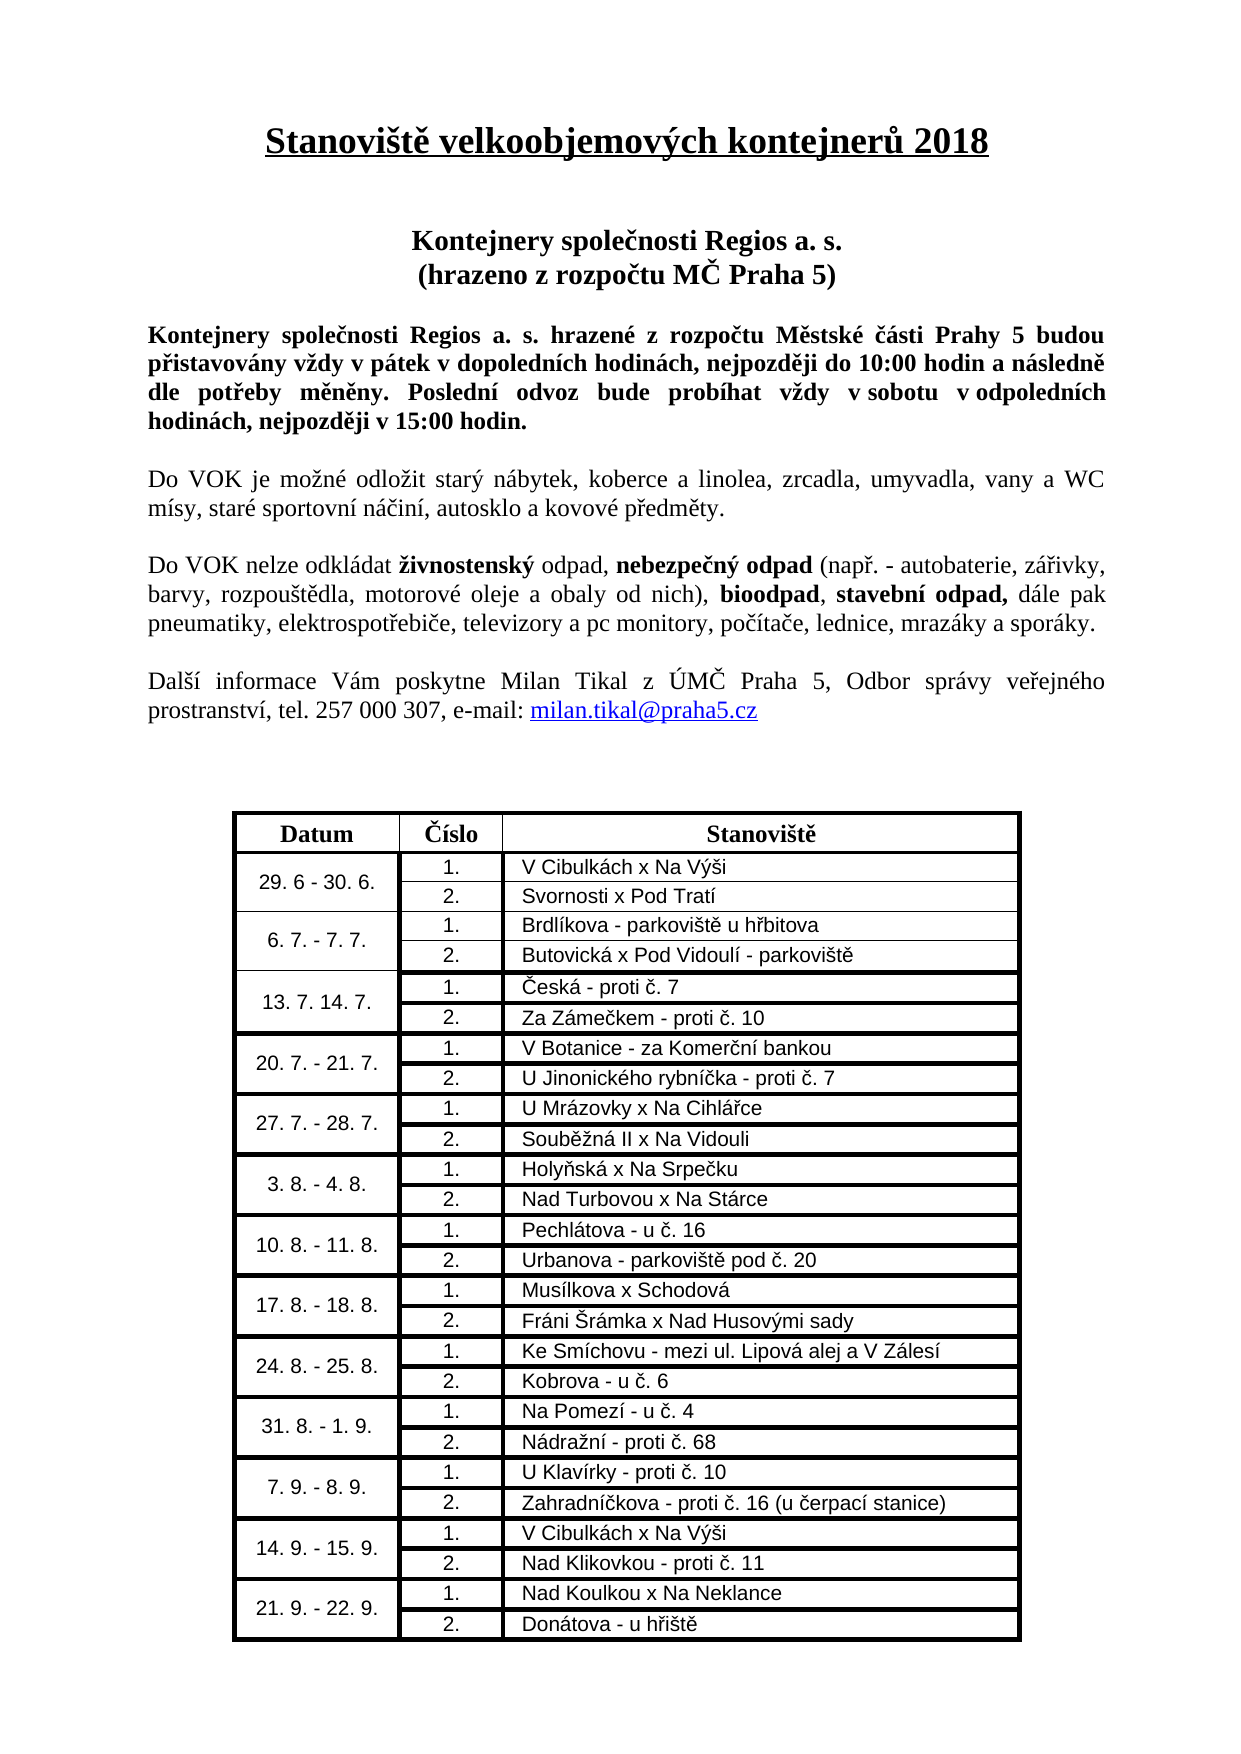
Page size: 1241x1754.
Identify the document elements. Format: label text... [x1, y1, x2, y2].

table_cell 1. [402, 1521, 501, 1546]
table_cell 2. [402, 1430, 501, 1455]
table_cell Nad Turbovou x Na Stárce [505, 1187, 1017, 1213]
table_cell 1. [402, 1217, 501, 1243]
table_cell 1. [402, 1036, 501, 1061]
table_cell 2. [402, 1187, 501, 1213]
table_cell 2. [402, 941, 501, 970]
table_cell Ke Smíchovu - mezi ul. Lipová alej a V Zálesí [505, 1339, 1017, 1364]
table_cell 2. [402, 1127, 501, 1152]
table_header Datum [237, 815, 399, 851]
table_cell 1. [402, 1339, 501, 1364]
table_cell Za Zámečkem - proti č. 10 [505, 1005, 1017, 1031]
table_cell Nad Koulkou x Na Neklance [505, 1581, 1017, 1607]
table_cell Kobrova - u č. 6 [505, 1369, 1017, 1394]
table_cell 1. [402, 912, 501, 940]
table_cell Nad Klikovkou - proti č. 11 [505, 1551, 1017, 1576]
table_cell 1. [402, 1096, 501, 1122]
text Kontejnery společnosti Regios a. s. [148, 223, 1106, 257]
table_cell 2. [402, 1308, 501, 1334]
text Kontejnery společnosti Regios a. s. hrazené z rozpočtu Městské části Prahy 5 budou přistavovány vždy v pátek v dopoledních hodinách, nejpozději do 10:00 hodin a následně dle potřeby měněny. Poslední odvoz bude probíhat vždy v sobotu v odpoledních hodinách, nejpozději v 15:00 hodin. [148, 320, 1106, 435]
table_cell 1. [402, 1399, 501, 1425]
table_cell 2. [402, 1612, 501, 1637]
text Do VOK je možné odložit starý nábytek, koberce a linolea, zrcadla, umyvadla, vany a WC mísy, staré sportovní náčiní, autosklo a kovové předměty. [148, 464, 1106, 521]
table_cell 20. 7. - 21. 7. [237, 1036, 397, 1091]
table_cell 2. [402, 1005, 501, 1031]
table_cell 31. 8. - 1. 9. [237, 1399, 397, 1455]
table_header Stanoviště [503, 815, 1017, 851]
text (hrazeno z rozpočtu MČ Praha 5) [148, 257, 1106, 291]
table_cell V Cibulkách x Na Výši [505, 1521, 1017, 1546]
text Stanoviště velkoobjemových kontejnerů 2018 [148, 118, 1106, 161]
table_cell 2. [402, 1369, 501, 1394]
table_cell Urbanova - parkoviště pod č. 20 [505, 1248, 1017, 1273]
table_cell 1. [402, 854, 501, 881]
table_cell U Mrázovky x Na Cihlářce [505, 1096, 1017, 1122]
table_cell 14. 9. - 15. 9. [237, 1521, 397, 1576]
table_header Číslo [400, 815, 502, 851]
table_cell V Cibulkách x Na Výši [505, 854, 1017, 881]
table_cell Pechlátova - u č. 16 [505, 1217, 1017, 1243]
table_cell 6. 7. - 7. 7. [237, 912, 397, 970]
table_cell 2. [402, 1066, 501, 1091]
table_cell Souběžná II x Na Vidouli [505, 1127, 1017, 1152]
table_cell Butovická x Pod Vidoulí - parkoviště [505, 941, 1017, 970]
table_cell Nádražní - proti č. 68 [505, 1430, 1017, 1455]
table_cell V Botanice - za Komerční bankou [505, 1036, 1017, 1061]
table_cell 27. 7. - 28. 7. [237, 1096, 397, 1152]
table_cell 2. [402, 1551, 501, 1576]
table_cell 10. 8. - 11. 8. [237, 1217, 397, 1273]
table_cell 2. [402, 882, 501, 911]
table_cell Svornosti x Pod Tratí [505, 882, 1017, 911]
table_cell 1. [402, 975, 501, 1001]
table_cell 2. [402, 1490, 501, 1516]
table_cell 17. 8. - 18. 8. [237, 1278, 397, 1334]
table_cell 13. 7. 14. 7. [237, 971, 397, 1031]
table_cell Donátova - u hřiště [505, 1612, 1017, 1637]
table_cell 1. [402, 1157, 501, 1182]
table_cell 1. [402, 1460, 501, 1486]
table_cell 1. [402, 1278, 501, 1304]
table_cell 3. 8. - 4. 8. [237, 1157, 397, 1213]
table_cell 24. 8. - 25. 8. [237, 1339, 397, 1394]
table_cell 7. 9. - 8. 9. [237, 1460, 397, 1516]
table_cell 21. 9. - 22. 9. [237, 1581, 397, 1637]
text Další informace Vám poskytne Milan Tikal z ÚMČ Praha 5, Odbor správy veřejného prostranství, tel. 257 000 307, e-mail: milan.tikal@praha5.cz [148, 666, 1106, 723]
table_cell Na Pomezí - u č. 4 [505, 1399, 1017, 1425]
text Do VOK nelze odkládat živnostenský odpad, nebezpečný odpad (např. - autobaterie, zářivky, barvy, rozpouštědla, motorové oleje a obaly od nich), bioodpad, stavební odpad, dále pak pneumatiky, elektrospotřebiče, televizory a pc monitory, počítače, lednice, mrazáky a sporáky. [148, 551, 1106, 637]
table_cell U Jinonického rybníčka - proti č. 7 [505, 1066, 1017, 1091]
table_cell 29. 6 - 30. 6. [237, 854, 397, 911]
table_cell Brdlíkova - parkoviště u hřbitova [505, 912, 1017, 940]
table_cell Zahradníčkova - proti č. 16 (u čerpací stanice) [505, 1490, 1017, 1516]
table_cell 1. [402, 1581, 501, 1607]
table_cell Musílkova x Schodová [505, 1278, 1017, 1304]
table_cell U Klavírky - proti č. 10 [505, 1460, 1017, 1486]
table_cell Česká - proti č. 7 [505, 975, 1017, 1001]
table_cell 2. [402, 1248, 501, 1273]
table_cell Holyňská x Na Srpečku [505, 1157, 1017, 1182]
table_cell Fráni Šrámka x Nad Husovými sady [505, 1308, 1017, 1334]
